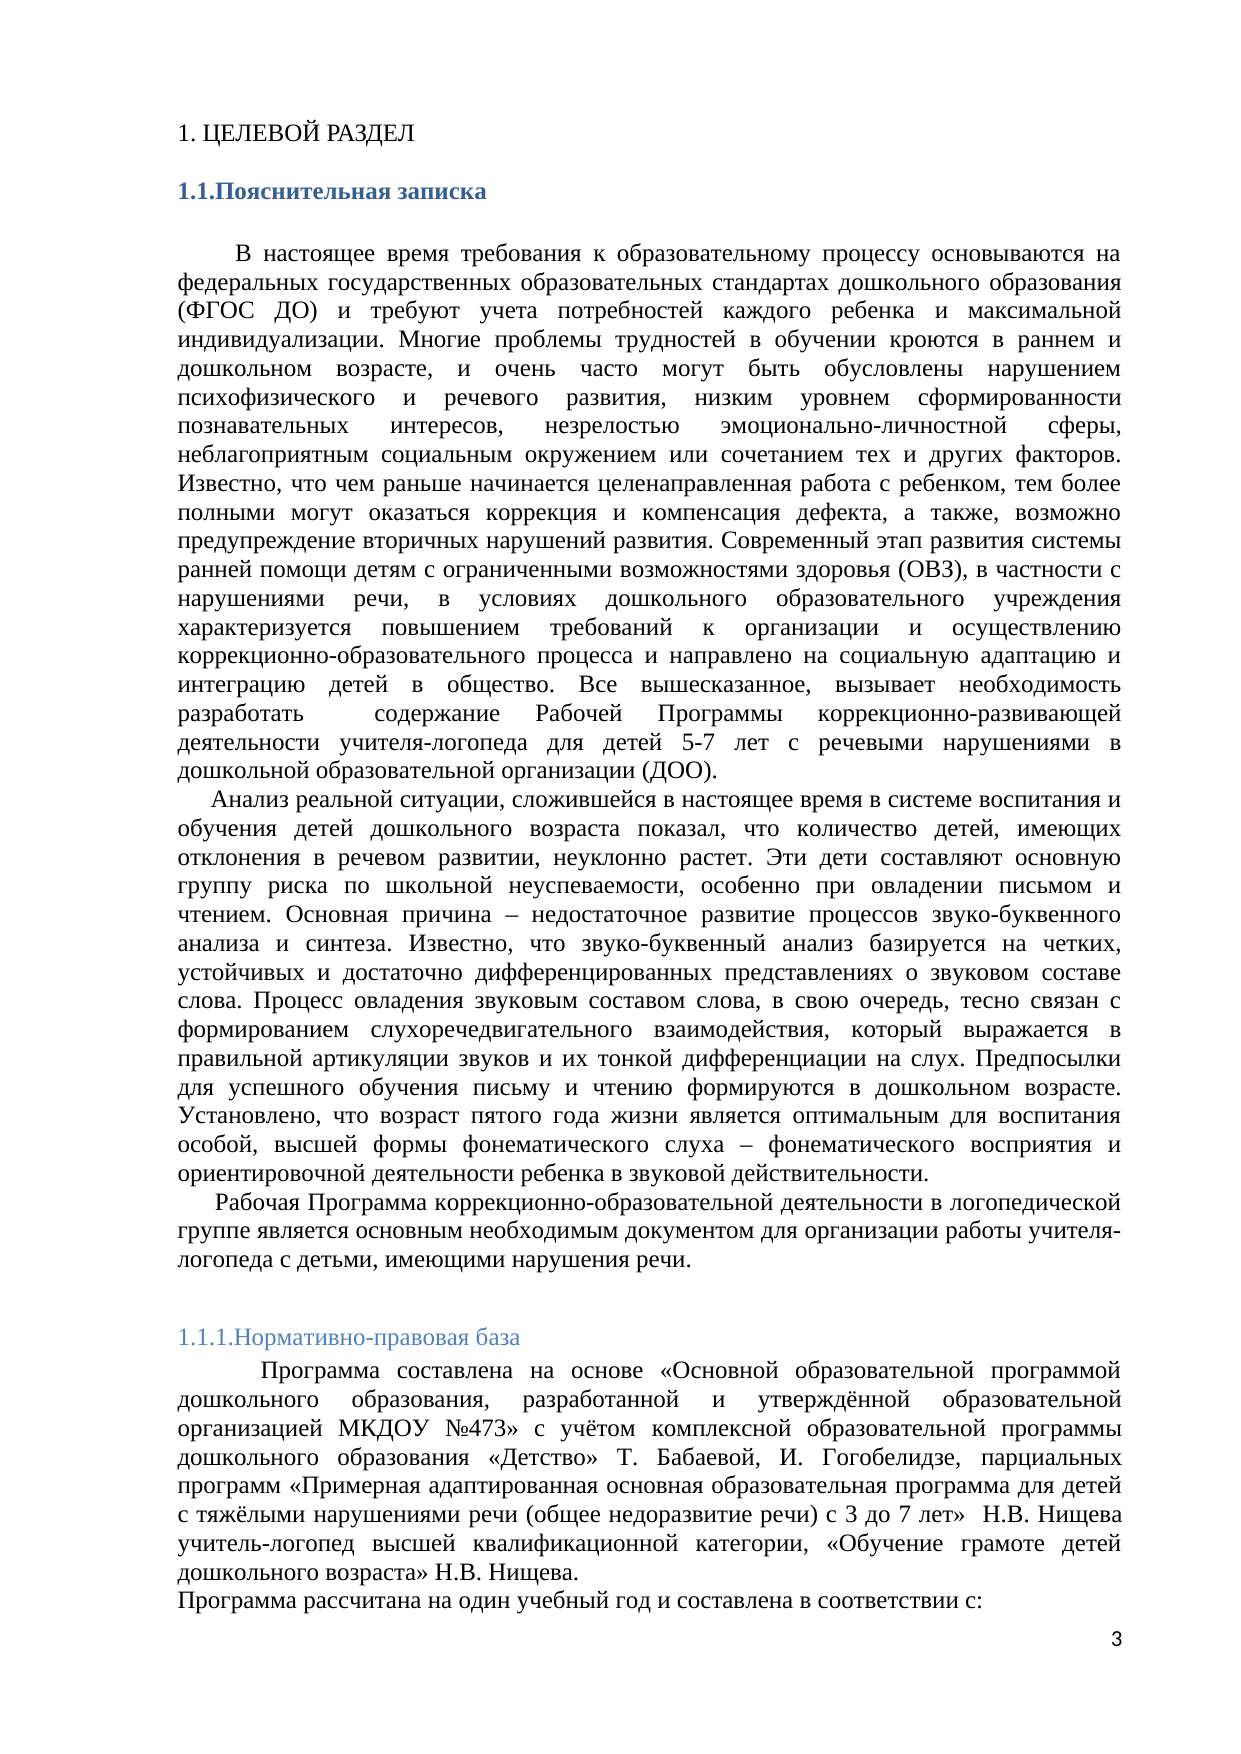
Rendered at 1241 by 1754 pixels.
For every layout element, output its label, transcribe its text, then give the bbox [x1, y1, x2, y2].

text Программа рассчитана на один учебный год и составлена в соответствии с: [177, 1585, 1122, 1614]
subtitle 1.1.1.Нормативно-правовая база [177, 1322, 1122, 1351]
text В настоящее время требования к образовательному процессу основываются на федеральных государственных образовательных стандартах дошкольного образования (ФГОС ДО) и требуют учета потребностей каждого ребенка и максимальной индивидуализации. Многие проблемы трудностей в обучении кроются в раннем и дошкольном возрасте, и очень часто могут быть обусловлены нарушением психофизического и речевого развития, низким уровнем сформированности познавательных интересов, незрелостью эмоционально-личностной сферы, неблагоприятным социальным окружением или сочетанием тех и других факторов. Известно, что чем раньше начинается целенаправленная работа с ребенком, тем более полными могут оказаться коррекция и компенсация дефекта, а также, возможно предупреждение вторичных нарушений развития. Современный этап развития системы ранней помощи детям с ограниченными возможностями здоровья (ОВЗ), в частности с нарушениями речи, в условиях дошкольного образовательного учреждения характеризуется повышением требований к организации и осуществлению коррекционно-образовательного процесса и направлено на социальную адаптацию и интеграцию детей в общество. Все вышесказанное, вызывает необходимость разработать содержание Рабочей Программы коррекционно-развивающей деятельности учителя-логопеда для детей 5-7 лет с речевыми нарушениями в дошкольной образовательной организации (ДОО). [177, 238, 1122, 784]
subtitle 1. ЦЕЛЕВОЙ РАЗДЕЛ [177, 118, 1122, 147]
text Рабочая Программа коррекционно-образовательной деятельности в логопедической группе является основным необходимым документом для организации работы учителя-логопеда с детьми, имеющими нарушения речи. [177, 1187, 1122, 1273]
subtitle 1.1.Пояснительная записка [177, 176, 1122, 205]
text Анализ реальной ситуации, сложившейся в настоящее время в системе воспитания и обучения детей дошкольного возраста показал, что количество детей, имеющих отклонения в речевом развитии, неуклонно растет. Эти дети составляют основную группу риска по школьной неуспеваемости, особенно при овладении письмом и чтением. Основная причина – недостаточное развитие процессов звуко-буквенного анализа и синтеза. Известно, что звуко-буквенный анализ базируется на четких, устойчивых и достаточно дифференцированных представлениях о звуковом составе слова. Процесс овладения звуковым составом слова, в свою очередь, тесно связан с формированием слухоречедвигательного взаимодействия, который выражается в правильной артикуляции звуков и их тонкой дифференциации на слух. Предпосылки для успешного обучения письму и чтению формируются в дошкольном возрасте. Установлено, что возраст пятого года жизни является оптимальным для воспитания особой, высшей формы фонематического слуха – фонематического восприятия и ориентировочной деятельности ребенка в звуковой действительности. [177, 784, 1122, 1187]
text Программа составлена на основе «Основной образовательной программой дошкольного образования, разработанной и утверждённой образовательной организацией МКДОУ №473» с учётом комплексной образовательной программы дошкольного образования «Детство» Т. Бабаевой, И. Гогобелидзе, парциальных программ «Примерная адаптированная основная образовательная программа для детей с тяжёлыми нарушениями речи (общее недоразвитие речи) с 3 до 7 лет» Н.В. Нищева учитель-логопед высшей квалификационной категории, «Обучение грамоте детей дошкольного возраста» Н.В. Нищева. [177, 1355, 1122, 1585]
